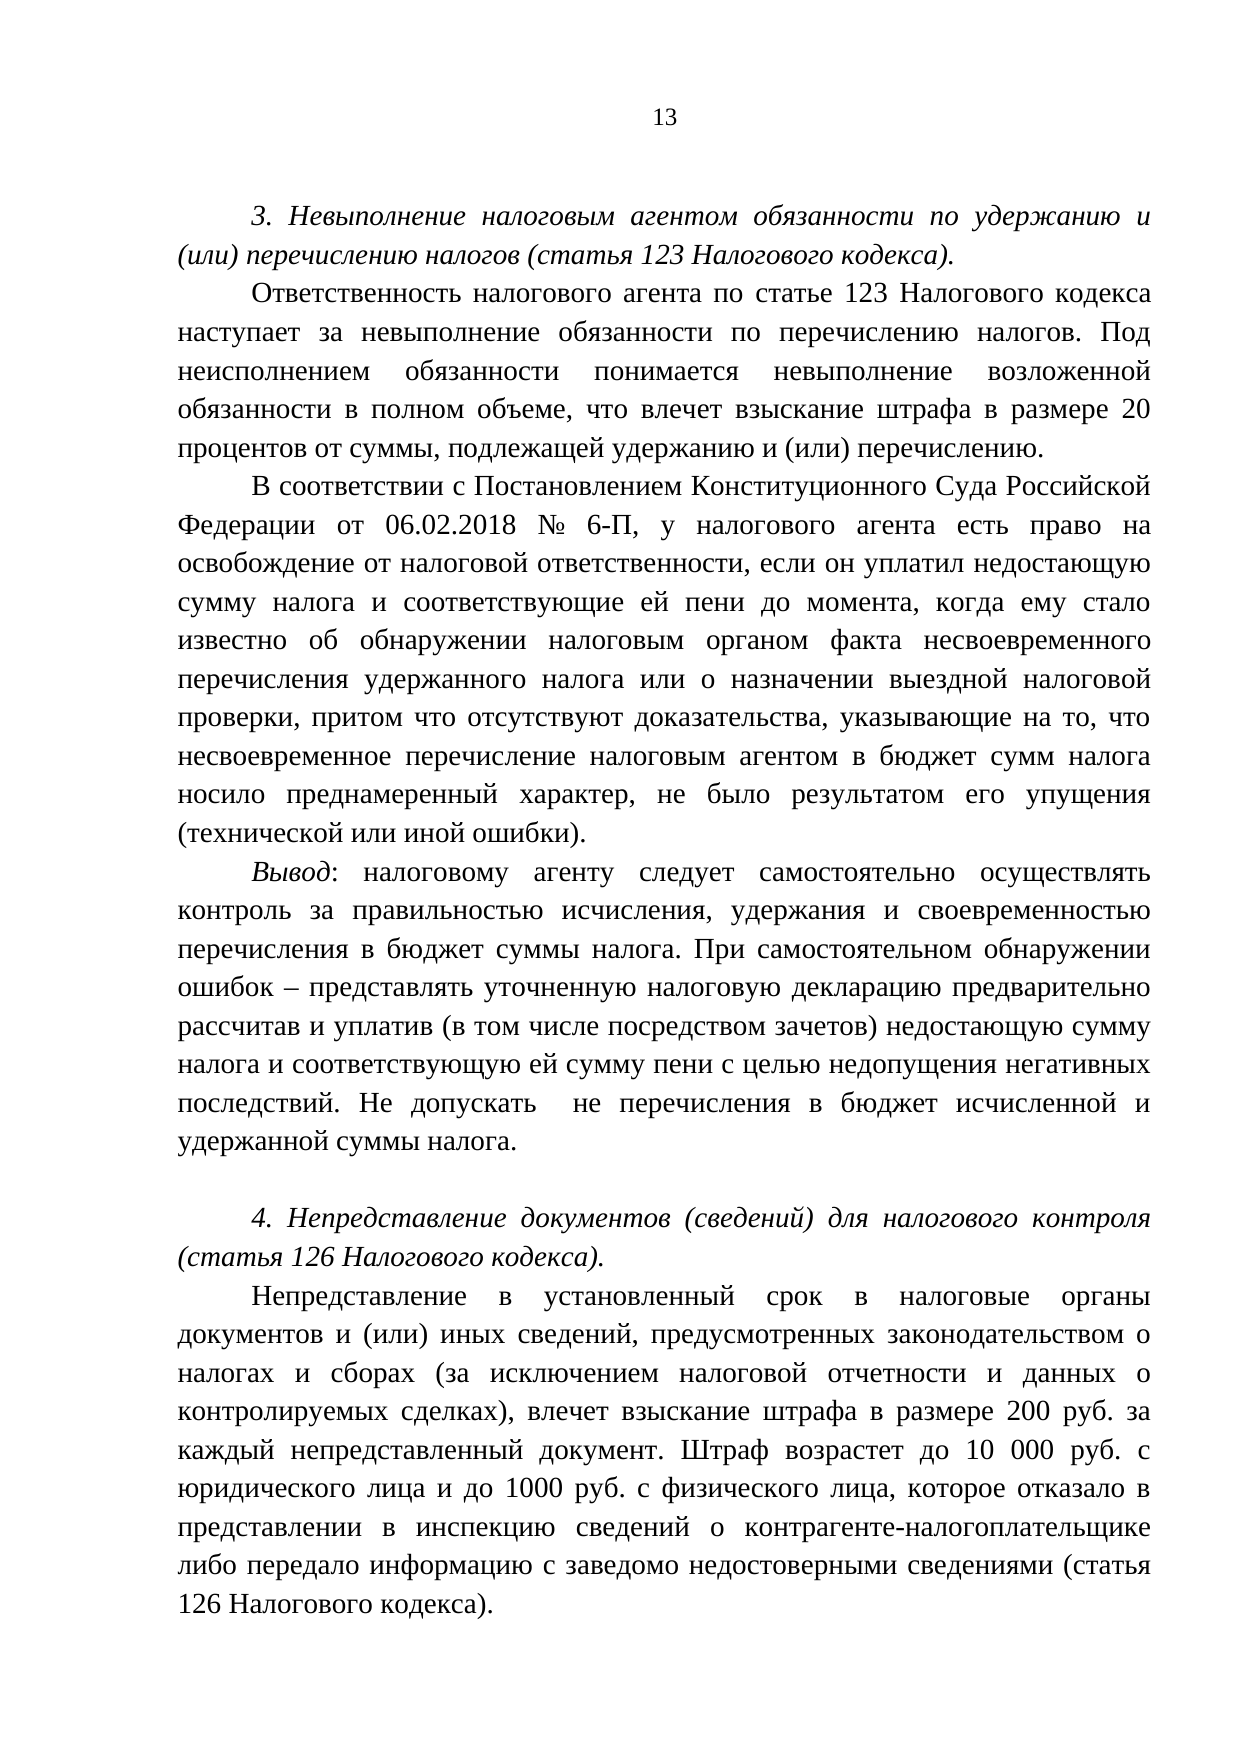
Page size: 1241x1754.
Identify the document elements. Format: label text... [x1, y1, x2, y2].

text В соответствии с Постановлением Конституционного Суда Российской Федерации от 06.02.2018 № 6-П, у налогового агента есть право на освобождение от налоговой ответственности, если он уплатил недостающую сумму налога и соответствующие ей пени до момента, когда ему стало известно об обнаружении налоговым органом факта несвоевременного перечисления удержанного налога или о назначении выездной налоговой проверки, притом что отсутствуют доказательства, указывающие на то, что несвоевременное перечисление налоговым агентом в бюджет сумм налога носило преднамеренный характер, не было результатом его упущения (технической или иной ошибки). [177, 468, 1152, 849]
text Вывод: налоговому агенту следует самостоятельно осуществлять контроль за правильностью исчисления, удержания и своевременностью перечисления в бюджет суммы налога. При самостоятельном обнаружении ошибок – представлять уточненную налоговую декларацию предварительно рассчитав и уплатив (в том числе посредством зачетов) недостающую сумму налога и соответствующую ей сумму пени с целью недопущения негативных последствий. Не допускать не перечисления в бюджет исчисленной и удержанной суммы налога. [177, 854, 1152, 1157]
text 3. Невыполнение налоговым агентом обязанности по удержанию и (или) перечислению налогов (статья 123 Налогового кодекса). [177, 198, 1152, 271]
text Ответственность налогового агента по статье 123 Налогового кодекса наступает за невыполнение обязанности по перечислению налогов. Под неисполнением обязанности понимается невыполнение возложенной обязанности в полном объеме, что влечет взыскание штрафа в размере 20 процентов от суммы, подлежащей удержанию и (или) перечислению. [177, 276, 1152, 463]
text 4. Непредставление документов (сведений) для налогового контроля (статья 126 Налогового кодекса). [177, 1201, 1152, 1273]
text Непредставление в установленный срок в налоговые органы документов и (или) иных сведений, предусмотренных законодательством о налогах и сборах (за исключением налоговой отчетности и данных о контролируемых сделках), влечет взыскание штрафа в размере 200 руб. за каждый непредставленный документ. Штраф возрастет до 10 000 руб. с юридического лица и до 1000 руб. с физического лица, которое отказало в представлении в инспекцию сведений о контрагенте-налогоплательщике либо передало информацию с заведомо недостоверными сведениями (статья 126 Налогового кодекса). [177, 1278, 1152, 1619]
